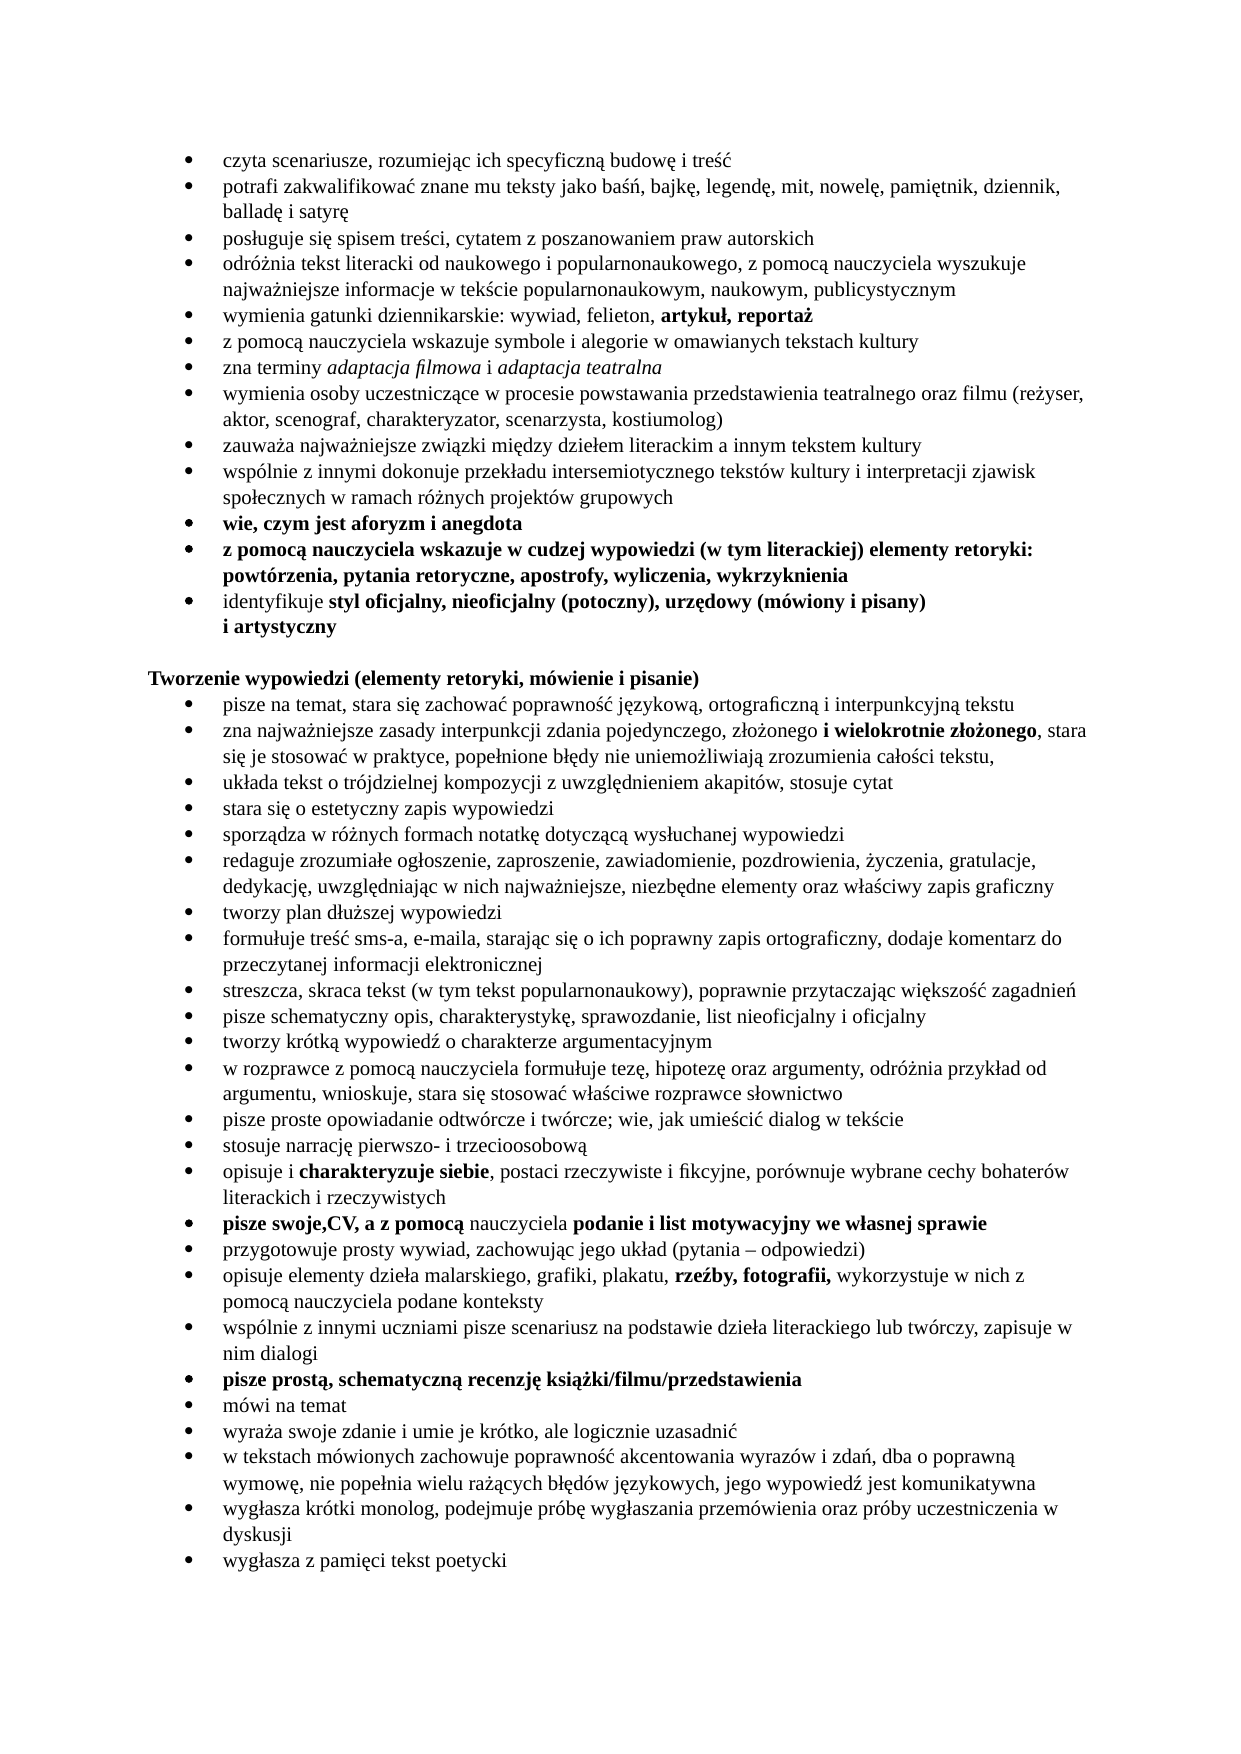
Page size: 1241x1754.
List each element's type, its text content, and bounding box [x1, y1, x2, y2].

list z pomocą nauczyciela wskazuje w cudzej wypowiedzi (w tym literackiej) elementy retoryki: powtórzenia, pytania retoryczne, apostrofy, wyliczenia, wykrzyknienia [185, 537, 1093, 587]
list pisze swoje,CV, a z pomocą nauczyciela podanie i list motywacyjny we własnej sprawie [185, 1211, 1093, 1235]
list odróżnia tekst literacki od naukowego i popularnonaukowego, z pomocą nauczyciela wyszukuje najważniejsze informacje w tekście popularnonaukowym, naukowym, publicystycznym [185, 251, 1093, 301]
list w tekstach mówionych zachowuje poprawność akcentowania wyrazów i zdań, dba o poprawną wymowę, nie popełnia wielu rażących błędów językowych, jego wypowiedź jest komunikatywna [185, 1444, 1093, 1494]
list tworzy krótką wypowiedź o charakterze argumentacyjnym [185, 1029, 1093, 1053]
list mówi na temat [185, 1393, 1093, 1417]
list pisze na temat, stara się zachować poprawność językową, ortograﬁczną i interpunkcyjną tekstu [185, 692, 1093, 716]
list z pomocą nauczyciela wskazuje symbole i alegorie w omawianych tekstach kultury [185, 329, 1093, 353]
list posługuje się spisem treści, cytatem z poszanowaniem praw autorskich [185, 225, 1093, 249]
list czyta scenariusze, rozumiejąc ich specyficzną budowę i treść [185, 148, 1093, 172]
list wspólnie z innymi dokonuje przekładu intersemiotycznego tekstów kultury i interpretacji zjawisk społecznych w ramach różnych projektów grupowych [185, 459, 1093, 509]
list w rozprawce z pomocą nauczyciela formułuje tezę, hipotezę oraz argumenty, odróżnia przykład od argumentu, wnioskuje, stara się stosować właściwe rozprawce słownictwo [185, 1055, 1093, 1105]
list wygłasza z pamięci tekst poetycki [185, 1548, 1093, 1572]
list formułuje treść sms-a, e-maila, starając się o ich poprawny zapis ortograficzny, dodaje komentarz do przeczytanej informacji elektronicznej [185, 926, 1093, 976]
list pisze prostą, schematyczną recenzję książki/filmu/przedstawienia [185, 1367, 1093, 1391]
list układa tekst o trójdzielnej kompozycji z uwzględnieniem akapitów, stosuje cytat [185, 770, 1093, 794]
list opisuje i charakteryzuje siebie, postaci rzeczywiste i ﬁkcyjne, porównuje wybrane cechy bohaterów literackich i rzeczywistych [185, 1159, 1093, 1209]
list sporządza w różnych formach notatkę dotyczącą wysłuchanej wypowiedzi [185, 822, 1093, 846]
list wymienia osoby uczestniczące w procesie powstawania przedstawienia teatralnego oraz filmu (reżyser, aktor, scenograf, charakteryzator, scenarzysta, kostiumolog) [185, 381, 1093, 431]
list wymienia gatunki dziennikarskie: wywiad, felieton, artykuł, reportaż [185, 303, 1093, 327]
list redaguje zrozumiałe ogłoszenie, zaproszenie, zawiadomienie, pozdrowienia, życzenia, gratulacje, dedykację, uwzględniając w nich najważniejsze, niezbędne elementy oraz właściwy zapis graficzny [185, 848, 1093, 898]
list opisuje elementy dzieła malarskiego, grafiki, plakatu, rzeźby, fotografii, wykorzystuje w nich z pomocą nauczyciela podane konteksty [185, 1263, 1093, 1313]
list wyraża swoje zdanie i umie je krótko, ale logicznie uzasadnić [185, 1418, 1093, 1443]
list zna najważniejsze zasady interpunkcji zdania pojedynczego, złożonego i wielokrotnie złożonego, stara się je stosować w praktyce, popełnione błędy nie uniemożliwiają zrozumienia całości tekstu, [185, 718, 1093, 768]
list wygłasza krótki monolog, podejmuje próbę wygłaszania przemówienia oraz próby uczestniczenia w dyskusji [185, 1496, 1093, 1546]
list identyfikuje styl oficjalny, nieoficjalny (potoczny), urzędowy (mówiony i pisany) i artystyczny [185, 588, 1093, 638]
list stosuje narrację pierwszo- i trzecioosobową [185, 1133, 1093, 1157]
list zna terminy adaptacja ﬁlmowa i adaptacja teatralna [185, 355, 1093, 379]
list pisze schematyczny opis, charakterystykę, sprawozdanie, list nieoficjalny i oficjalny [185, 1003, 1093, 1028]
list stara się o estetyczny zapis wypowiedzi [185, 796, 1093, 820]
text Tworzenie wypowiedzi (elementy retoryki, mówienie i pisanie) [148, 666, 1093, 690]
list wspólnie z innymi uczniami pisze scenariusz na podstawie dzieła literackiego lub twórczy, zapisuje w nim dialogi [185, 1315, 1093, 1365]
list przygotowuje prosty wywiad, zachowując jego układ (pytania – odpowiedzi) [185, 1237, 1093, 1261]
list wie, czym jest aforyzm i anegdota [185, 511, 1093, 535]
list streszcza, skraca tekst (w tym tekst popularnonaukowy), poprawnie przytaczając większość zagadnień [185, 978, 1093, 1002]
list pisze proste opowiadanie odtwórcze i twórcze; wie, jak umieścić dialog w tekście [185, 1107, 1093, 1131]
list potrafi zakwalifikować znane mu teksty jako baśń, bajkę, legendę, mit, nowelę, pamiętnik, dziennik, balladę i satyrę [185, 173, 1093, 223]
list tworzy plan dłuższej wypowiedzi [185, 900, 1093, 924]
list zauważa najważniejsze związki między dziełem literackim a innym tekstem kultury [185, 433, 1093, 457]
